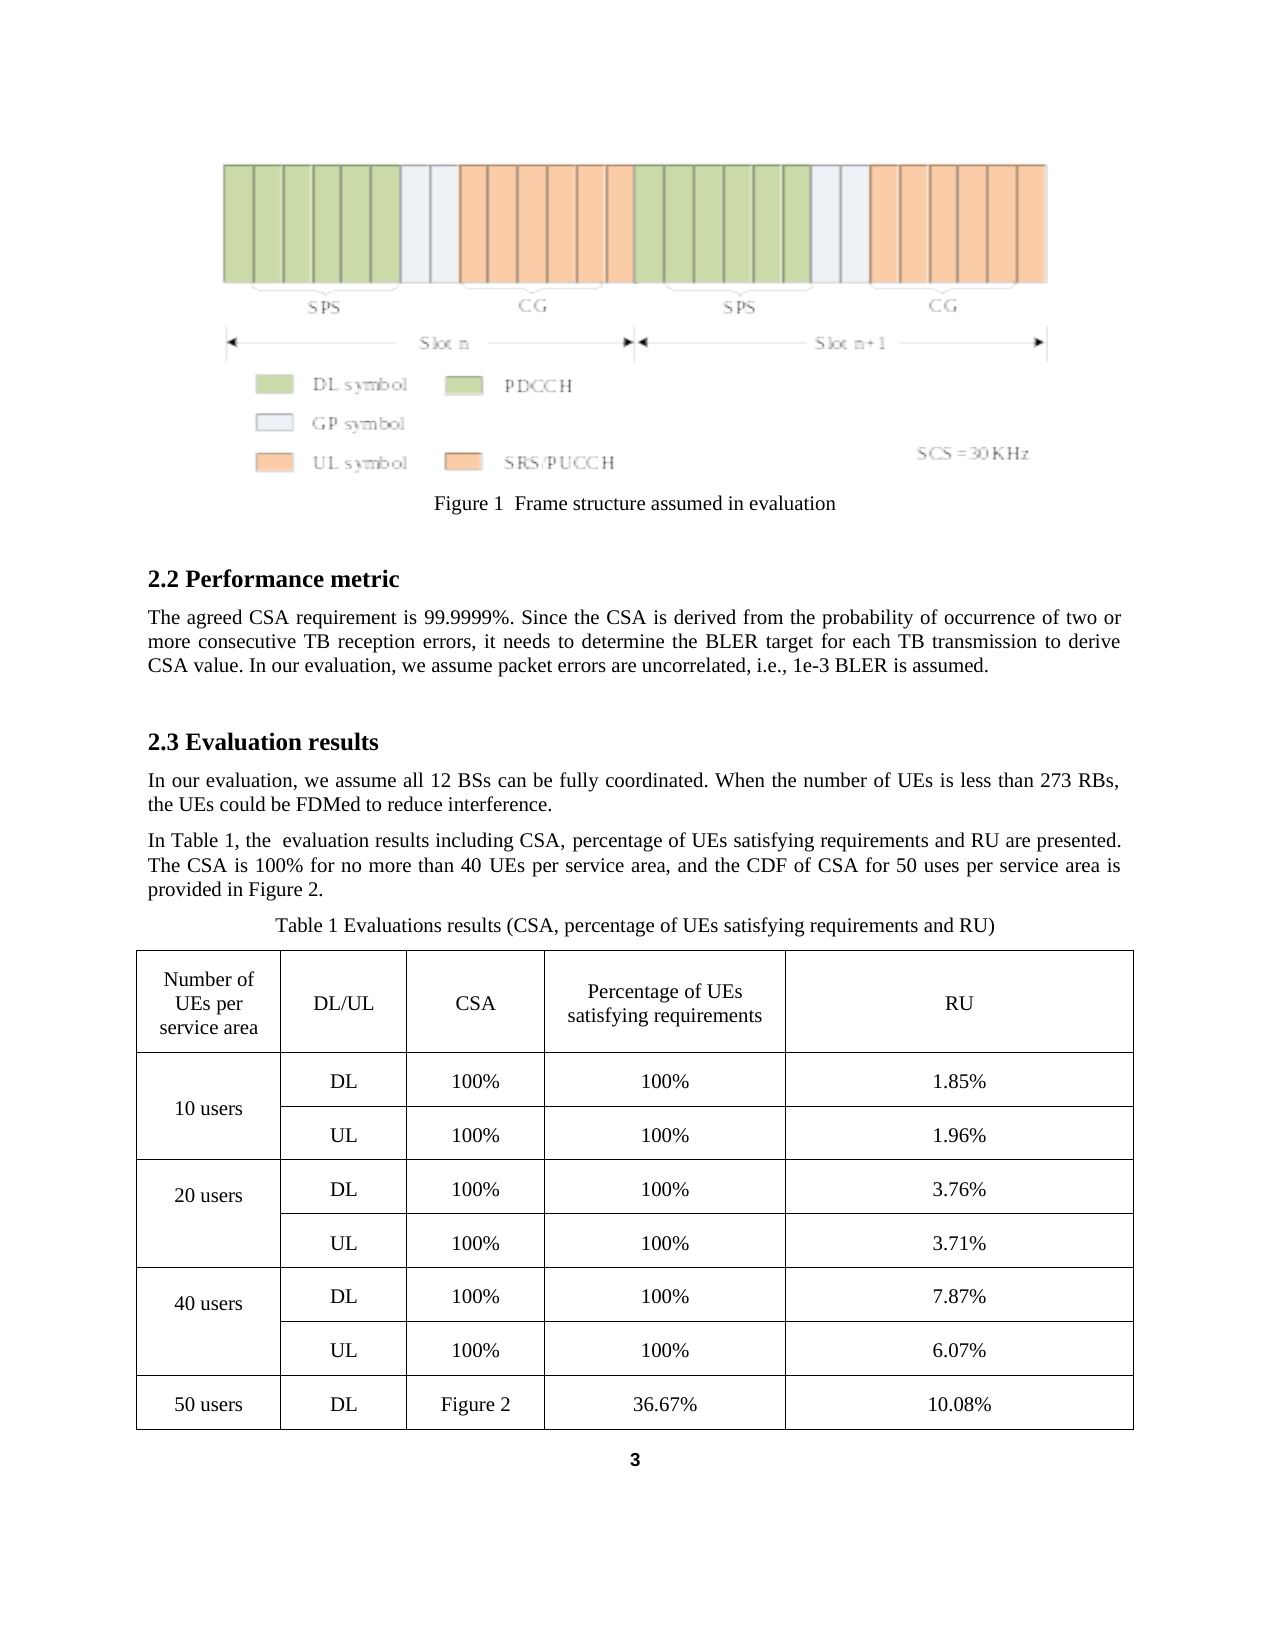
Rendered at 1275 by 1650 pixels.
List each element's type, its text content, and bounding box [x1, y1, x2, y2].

text Table 1 Evaluations results (CSA, percentage of UEs satisfying requirements and RU) [148, 913, 1122, 937]
table_cell 10.08% [786, 1376, 1133, 1429]
text In our evaluation, we assume all 12 BSs can be fully coordinated. When the number of UEs is less than 273 RBs, the UEs could be FDMed to reduce interference. [148, 768, 1122, 816]
table_header Number of UEs per service area [137, 951, 280, 1052]
table_cell 100% [545, 1322, 785, 1375]
text Figure 1 Frame structure assumed in evaluation [148, 491, 1122, 515]
table_cell UL [281, 1107, 406, 1159]
table_cell 1.96% [786, 1107, 1133, 1159]
table_cell 7.87% [786, 1268, 1133, 1321]
text The agreed CSA requirement is 99.9999%. Since the CSA is derived from the probability of occurrence of two or more consecutive TB reception errors, it needs to determine the BLER target for each TB transmission to derive CSA value. In our evaluation, we assume packet errors are uncorrelated, i.e., 1e-3 BLER is assumed. [148, 605, 1122, 677]
table_cell 100% [545, 1107, 785, 1159]
table_cell 10 users [137, 1053, 280, 1159]
table_header DL/UL [281, 951, 406, 1052]
table_cell 20 users [137, 1160, 280, 1267]
table_cell 100% [407, 1268, 544, 1321]
table_cell 100% [545, 1268, 785, 1321]
table_cell 100% [407, 1214, 544, 1267]
table_cell 100% [407, 1160, 544, 1213]
table_cell 3.71% [786, 1214, 1133, 1267]
text In Table 1, the evaluation results including CSA, percentage of UEs satisfying requirements and RU are presented. The CSA is 100% for no more than 40 UEs per service area, and the CDF of CSA for 50 uses per service area is provided in Figure 2. [148, 828, 1122, 901]
table_cell 100% [407, 1322, 544, 1375]
table_cell 40 users [137, 1268, 280, 1375]
table_cell 100% [545, 1214, 785, 1267]
table_cell 100% [407, 1107, 544, 1159]
table_cell 36.67% [545, 1376, 785, 1429]
table_cell DL [281, 1268, 406, 1321]
table_cell UL [281, 1214, 406, 1267]
table_cell DL [281, 1160, 406, 1213]
table_header RU [786, 951, 1133, 1052]
table_cell 100% [545, 1160, 785, 1213]
table_cell UL [281, 1322, 406, 1375]
table_cell 3.76% [786, 1160, 1133, 1213]
table_cell DL [281, 1053, 406, 1106]
table_cell 6.07% [786, 1322, 1133, 1375]
subtitle Evaluation results [148, 727, 1122, 755]
table_cell Figure 2 [407, 1376, 544, 1429]
subtitle Performance metric [148, 564, 1122, 593]
table_cell 50 users [137, 1376, 280, 1429]
table_cell 1.85% [786, 1053, 1133, 1106]
table_header CSA [407, 951, 544, 1052]
table_cell 100% [407, 1053, 544, 1106]
table_header Percentage of UEs satisfying requirements [545, 951, 785, 1052]
table_cell DL [281, 1376, 406, 1429]
table_cell 100% [545, 1053, 785, 1106]
